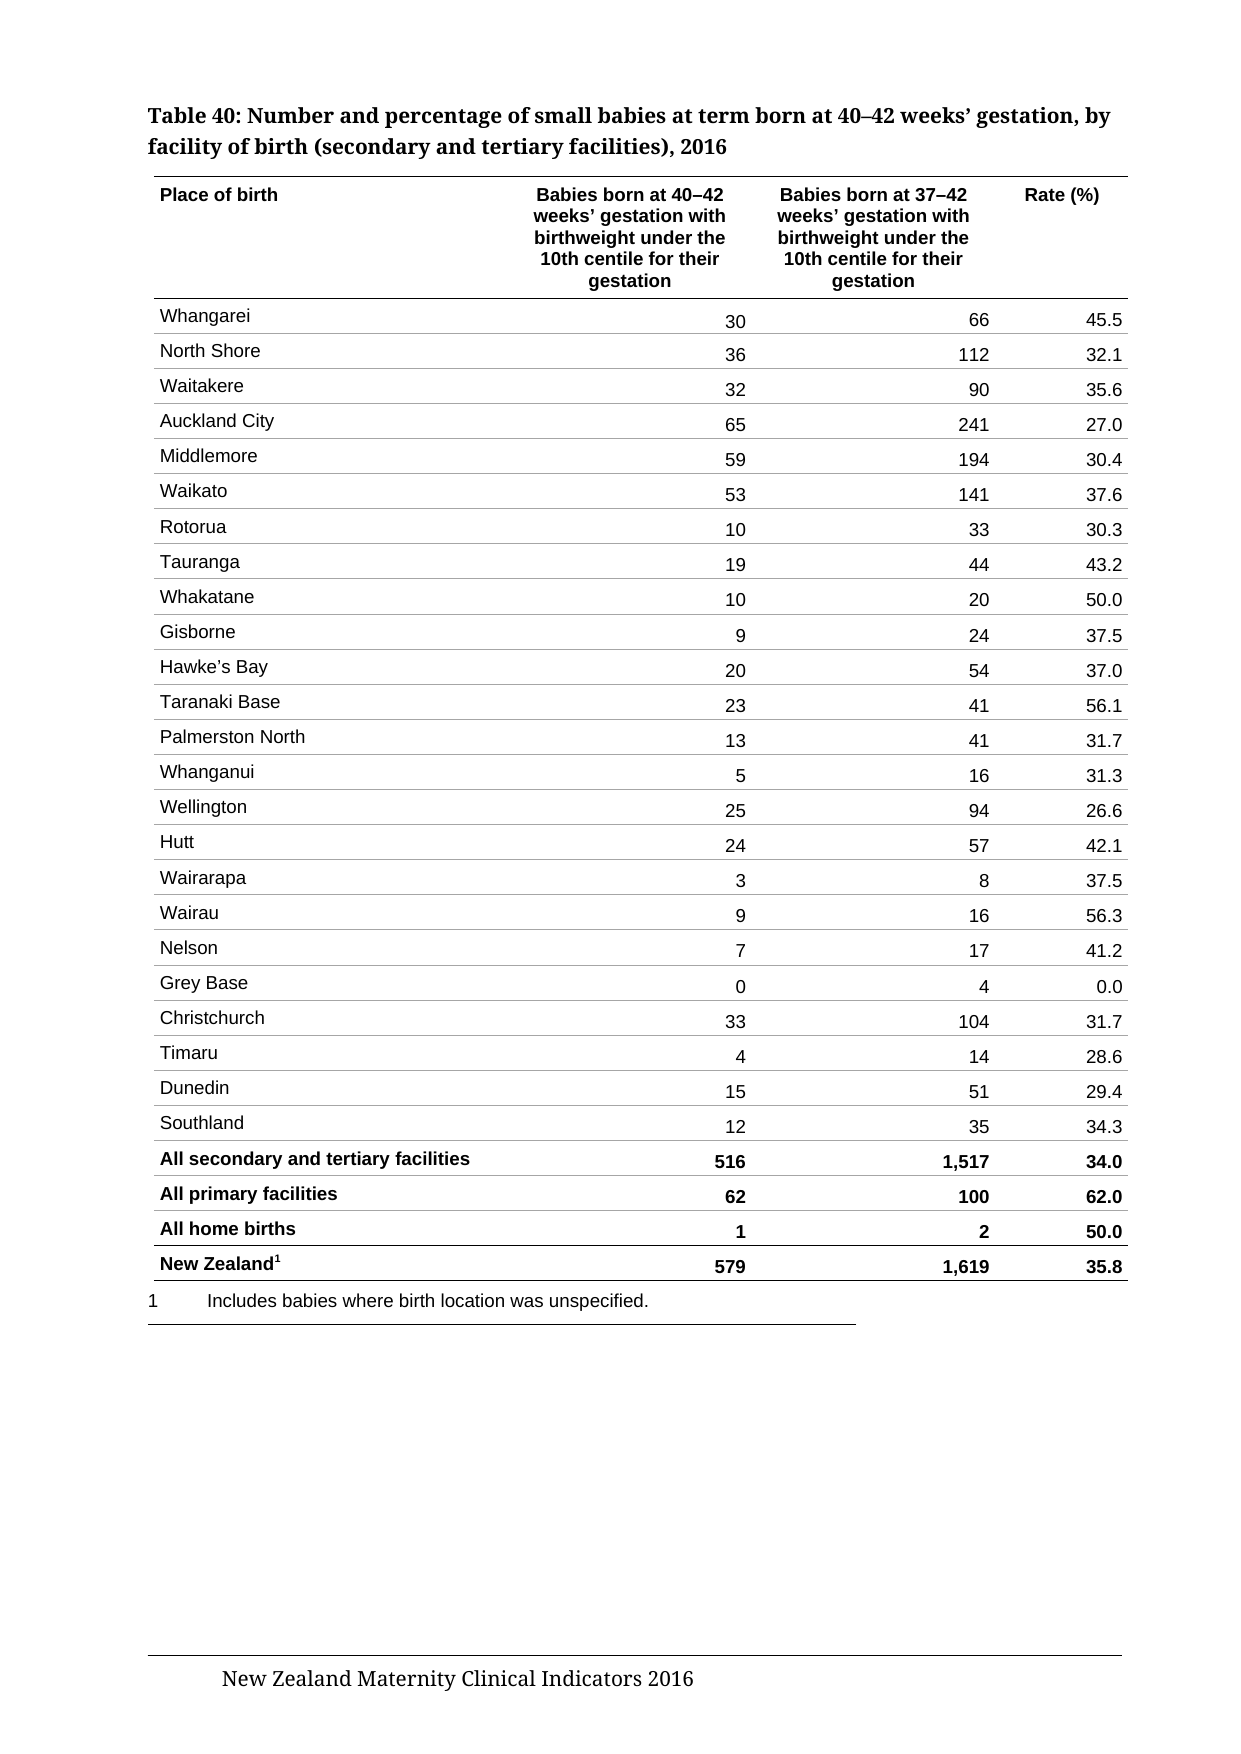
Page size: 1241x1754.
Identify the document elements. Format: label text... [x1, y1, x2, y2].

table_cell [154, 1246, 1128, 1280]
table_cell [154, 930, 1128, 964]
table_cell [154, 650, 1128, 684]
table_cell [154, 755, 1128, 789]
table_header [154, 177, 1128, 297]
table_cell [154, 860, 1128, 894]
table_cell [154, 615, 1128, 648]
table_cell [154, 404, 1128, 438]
text Table 40: Number and percentage of small babies at term born at 40–42 weeks’ gestation, by facility of birth (secondary and tertiary facilities), 2016 [148, 101, 1122, 161]
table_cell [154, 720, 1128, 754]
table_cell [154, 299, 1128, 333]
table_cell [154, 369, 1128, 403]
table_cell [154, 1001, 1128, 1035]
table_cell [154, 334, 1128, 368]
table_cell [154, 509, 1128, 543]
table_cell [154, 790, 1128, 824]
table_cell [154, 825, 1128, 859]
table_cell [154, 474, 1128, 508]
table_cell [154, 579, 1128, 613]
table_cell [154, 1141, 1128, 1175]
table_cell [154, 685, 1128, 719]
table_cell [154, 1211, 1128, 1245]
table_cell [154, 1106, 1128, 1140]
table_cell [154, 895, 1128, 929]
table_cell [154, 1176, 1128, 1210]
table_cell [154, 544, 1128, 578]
text 1 Includes babies where birth location was unspecified. [148, 1290, 856, 1324]
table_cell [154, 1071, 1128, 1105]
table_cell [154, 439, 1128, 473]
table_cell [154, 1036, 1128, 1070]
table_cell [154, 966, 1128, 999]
